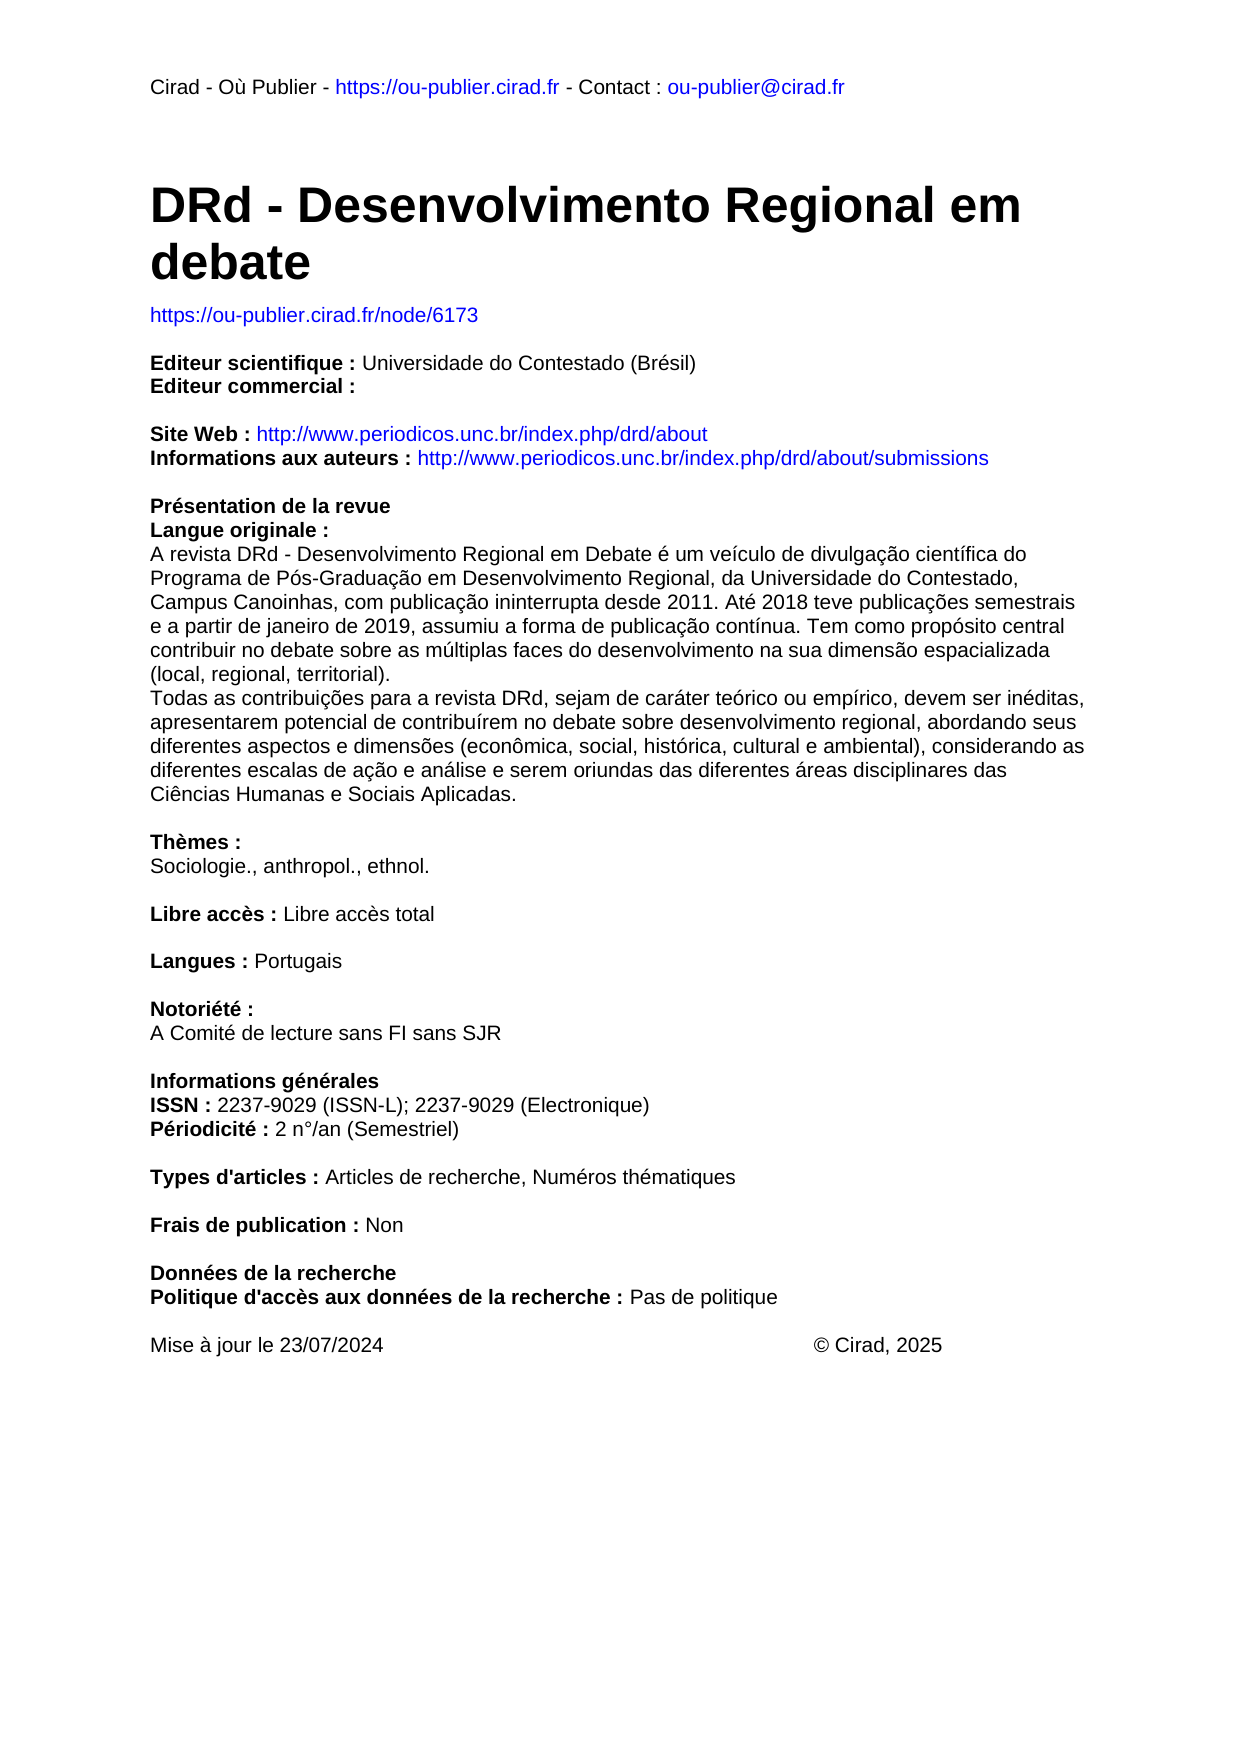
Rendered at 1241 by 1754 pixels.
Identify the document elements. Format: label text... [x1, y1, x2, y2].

text A revista DRd - Desenvolvimento Regional em Debate é um veículo de divulgação científica do Programa de Pós-Graduação em Desenvolvimento Regional, da Universidade do Contestado, Campus Canoinhas, com publicação ininterrupta desde 2011. Até 2018 teve publicações semestrais e a partir de janeiro de 2019, assumiu a forma de publicação contínua. Tem como propósito central contribuir no debate sobre as múltiplas faces do desenvolvimento na sua dimensão espacializada (local, regional, territorial). [150, 542, 1090, 686]
subtitle DRd - Desenvolvimento Regional em debate [150, 175, 1090, 290]
text Todas as contribuições para a revista DRd, sejam de caráter teórico ou empírico, devem ser inéditas, apresentarem potencial de contribuírem no debate sobre desenvolvimento regional, abordando seus diferentes aspectos e dimensões (econômica, social, histórica, cultural e ambiental), considerando as diferentes escalas de ação e análise e serem oriundas das diferentes áreas disciplinares das Ciências Humanas e Sociais Aplicadas. [150, 686, 1090, 806]
text Thèmes : Sociologie., anthropol., ethnol.Libre accès : Libre accès totalLangues : PortugaisNotoriété : A Comité de lecture sans FI sans SJRInformations généralesISSN : 2237-9029 (ISSN-L); 2237-9029 (Electronique)Périodicité : 2 n°/an (Semestriel) [150, 829, 1090, 1141]
text Types d'articles : Articles de recherche, Numéros thématiquesFrais de publication : NonDonnées de la recherchePolitique d'accès aux données de la recherche : Pas de politiqueMise à jour le 23/07/2024 © Cirad, 2025 [150, 1141, 1090, 1357]
text https://ou-publier.cirad.fr/node/6173 [150, 302, 1090, 326]
text Editeur scientifique : Universidade do Contestado (Brésil)Editeur commercial : Site Web : http://www.periodicos.unc.br/index.php/drd/aboutInformations aux auteurs : http://www.periodicos.unc.br/index.php/drd/about/submissionsPrésentation de la revueLangue originale : [150, 326, 1090, 542]
